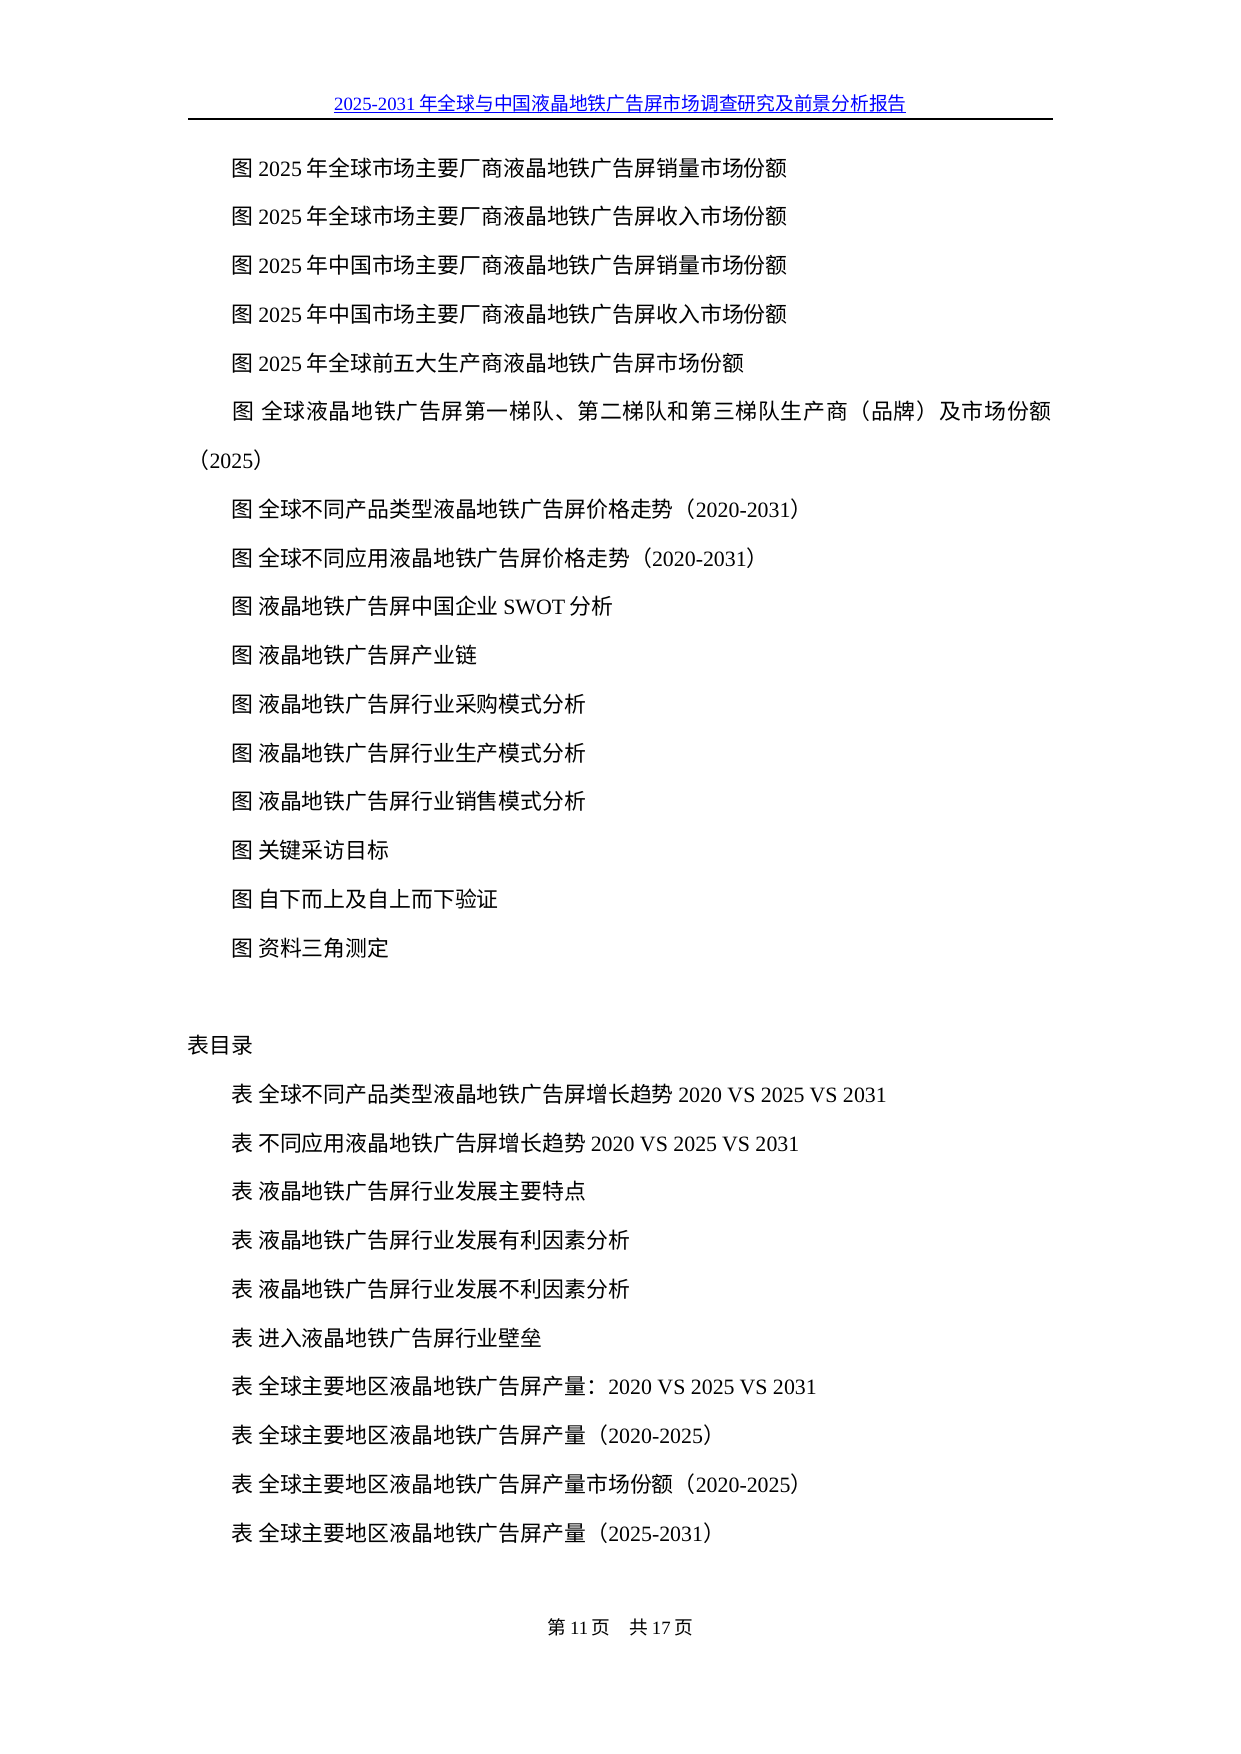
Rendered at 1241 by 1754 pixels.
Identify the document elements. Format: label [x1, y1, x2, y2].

text [187, 150, 1053, 1548]
